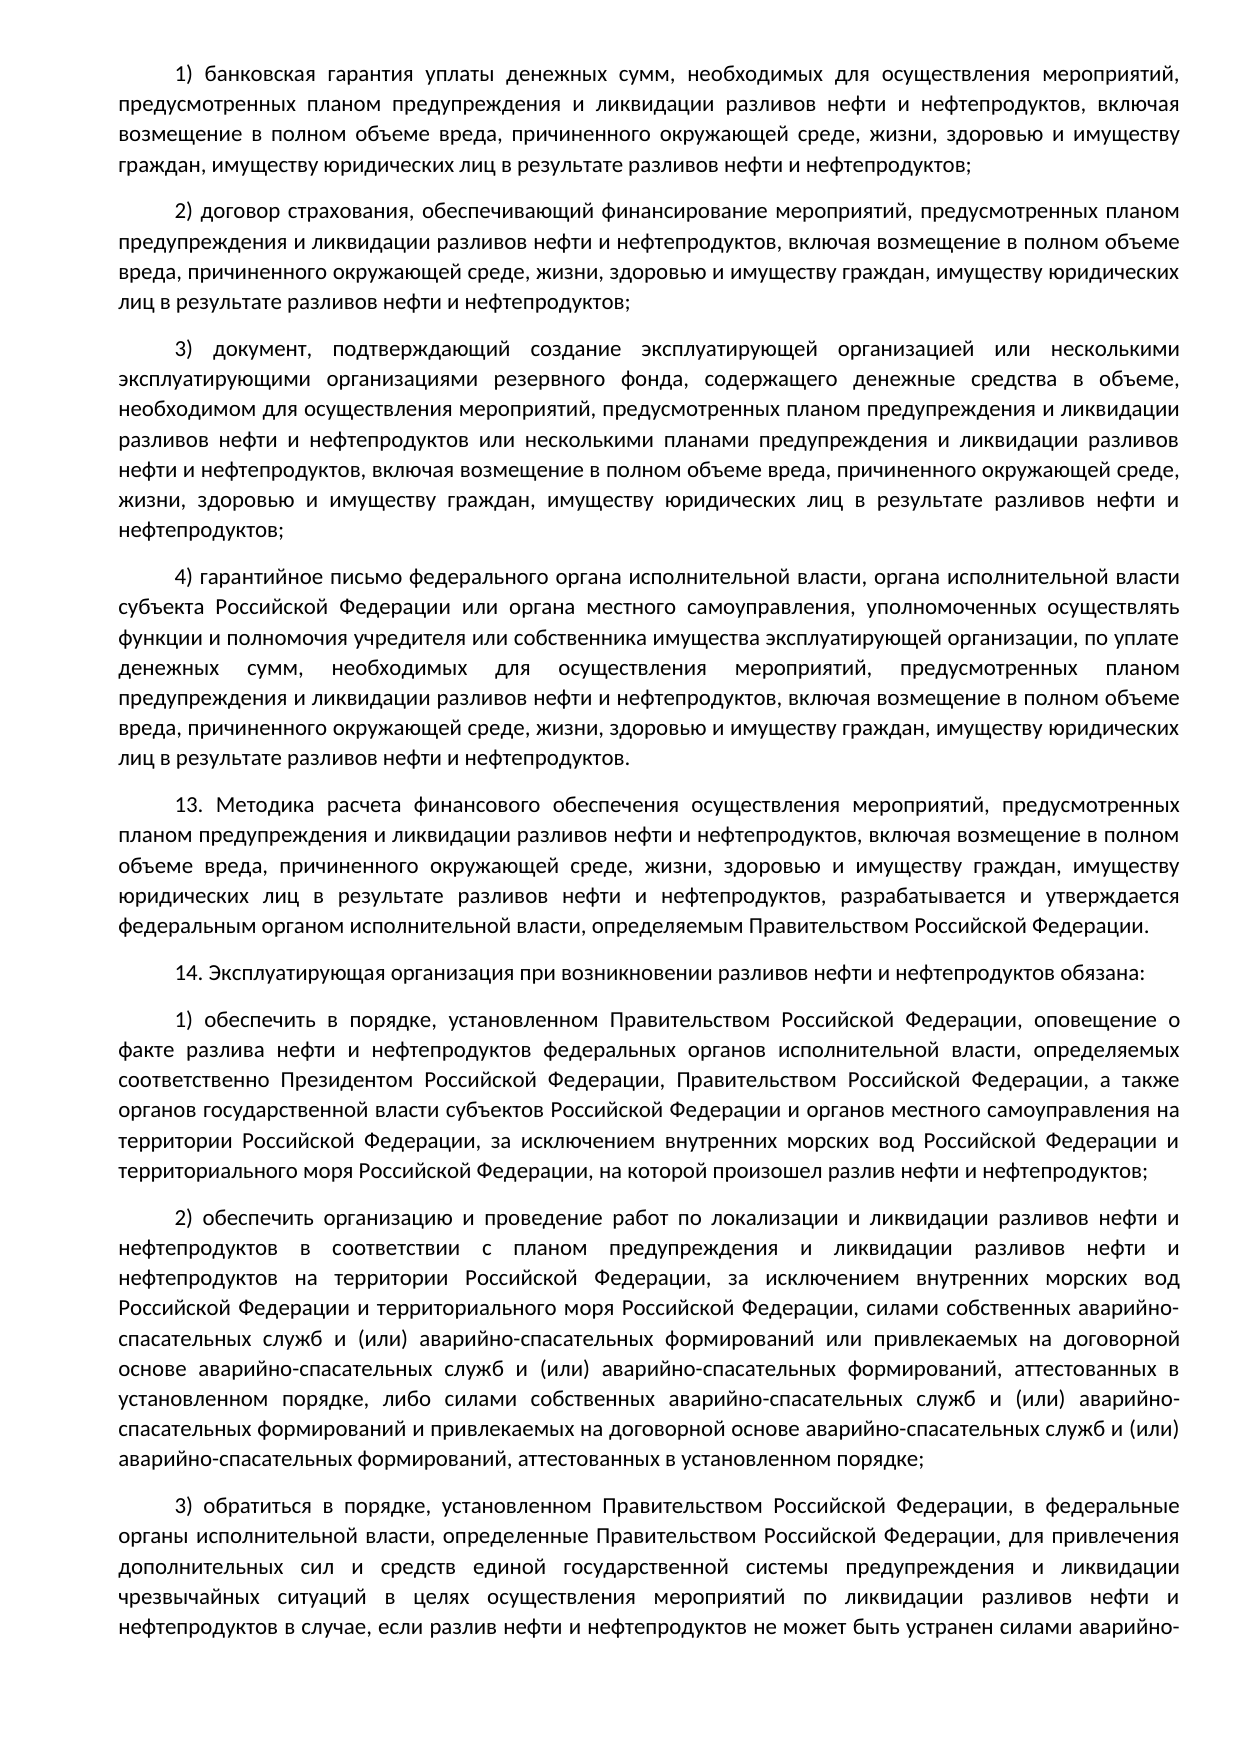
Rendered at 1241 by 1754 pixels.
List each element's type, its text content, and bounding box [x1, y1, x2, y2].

text 1) обеспечить в порядке, установленном Правительством Российской Федерации, оповещение о факте разлива нефти и нефтепродуктов федеральных органов исполнительной власти, определяемых соответственно Президентом Российской Федерации, Правительством Российской Федерации, а также органов государственной власти субъектов Российской Федерации и органов местного самоуправления на территории Российской Федерации, за исключением внутренних морских вод Российской Федерации и территориального моря Российской Федерации, на которой произошел разлив нефти и нефтепродуктов; [118, 1005, 1181, 1184]
text 14. Эксплуатирующая организация при возникновении разливов нефти и нефтепродуктов обязана: [118, 958, 1181, 986]
text 1) банковская гарантия уплаты денежных сумм, необходимых для осуществления мероприятий, предусмотренных планом предупреждения и ликвидации разливов нефти и нефтепродуктов, включая возмещение в полном объеме вреда, причиненного окружающей среде, жизни, здоровью и имуществу граждан, имуществу юридических лиц в результате разливов нефти и нефтепродуктов; [118, 59, 1181, 178]
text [118, 1491, 1181, 1640]
text 4) гарантийное письмо федерального органа исполнительной власти, органа исполнительной власти субъекта Российской Федерации или органа местного самоуправления, уполномоченных осуществлять функции и полномочия учредителя или собственника имущества эксплуатирующей организации, по уплате денежных сумм, необходимых для осуществления мероприятий, предусмотренных планом предупреждения и ликвидации разливов нефти и нефтепродуктов, включая возмещение в полном объеме вреда, причиненного окружающей среде, жизни, здоровью и имуществу граждан, имуществу юридических лиц в результате разливов нефти и нефтепродуктов. [118, 562, 1181, 771]
text 3) документ, подтверждающий создание эксплуатирующей организацией или несколькими эксплуатирующими организациями резервного фонда, содержащего денежные средства в объеме, необходимом для осуществления мероприятий, предусмотренных планом предупреждения и ликвидации разливов нефти и нефтепродуктов или несколькими планами предупреждения и ликвидации разливов нефти и нефтепродуктов, включая возмещение в полном объеме вреда, причиненного окружающей среде, жизни, здоровью и имуществу граждан, имуществу юридических лиц в результате разливов нефти и нефтепродуктов; [118, 334, 1181, 543]
text 13. Методика расчета финансового обеспечения осуществления мероприятий, предусмотренных планом предупреждения и ликвидации разливов нефти и нефтепродуктов, включая возмещение в полном объеме вреда, причиненного окружающей среде, жизни, здоровью и имуществу граждан, имуществу юридических лиц в результате разливов нефти и нефтепродуктов, разрабатывается и утверждается федеральным органом исполнительной власти, определяемым Правительством Российской Федерации. [118, 790, 1181, 939]
text 2) договор страхования, обеспечивающий финансирование мероприятий, предусмотренных планом предупреждения и ликвидации разливов нефти и нефтепродуктов, включая возмещение в полном объеме вреда, причиненного окружающей среде, жизни, здоровью и имуществу граждан, имуществу юридических лиц в результате разливов нефти и нефтепродуктов; [118, 197, 1181, 315]
text 2) обеспечить организацию и проведение работ по локализации и ликвидации разливов нефти и нефтепродуктов в соответствии с планом предупреждения и ликвидации разливов нефти и нефтепродуктов на территории Российской Федерации, за исключением внутренних морских вод Российской Федерации и территориального моря Российской Федерации, силами собственных аварийно-спасательных служб и (или) аварийно-спасательных формирований или привлекаемых на договорной основе аварийно-спасательных служб и (или) аварийно-спасательных формирований, аттестованных в установленном порядке, либо силами собственных аварийно-спасательных служб и (или) аварийно-спасательных формирований и привлекаемых на договорной основе аварийно-спасательных служб и (или) аварийно-спасательных формирований, аттестованных в установленном порядке; [118, 1203, 1181, 1472]
